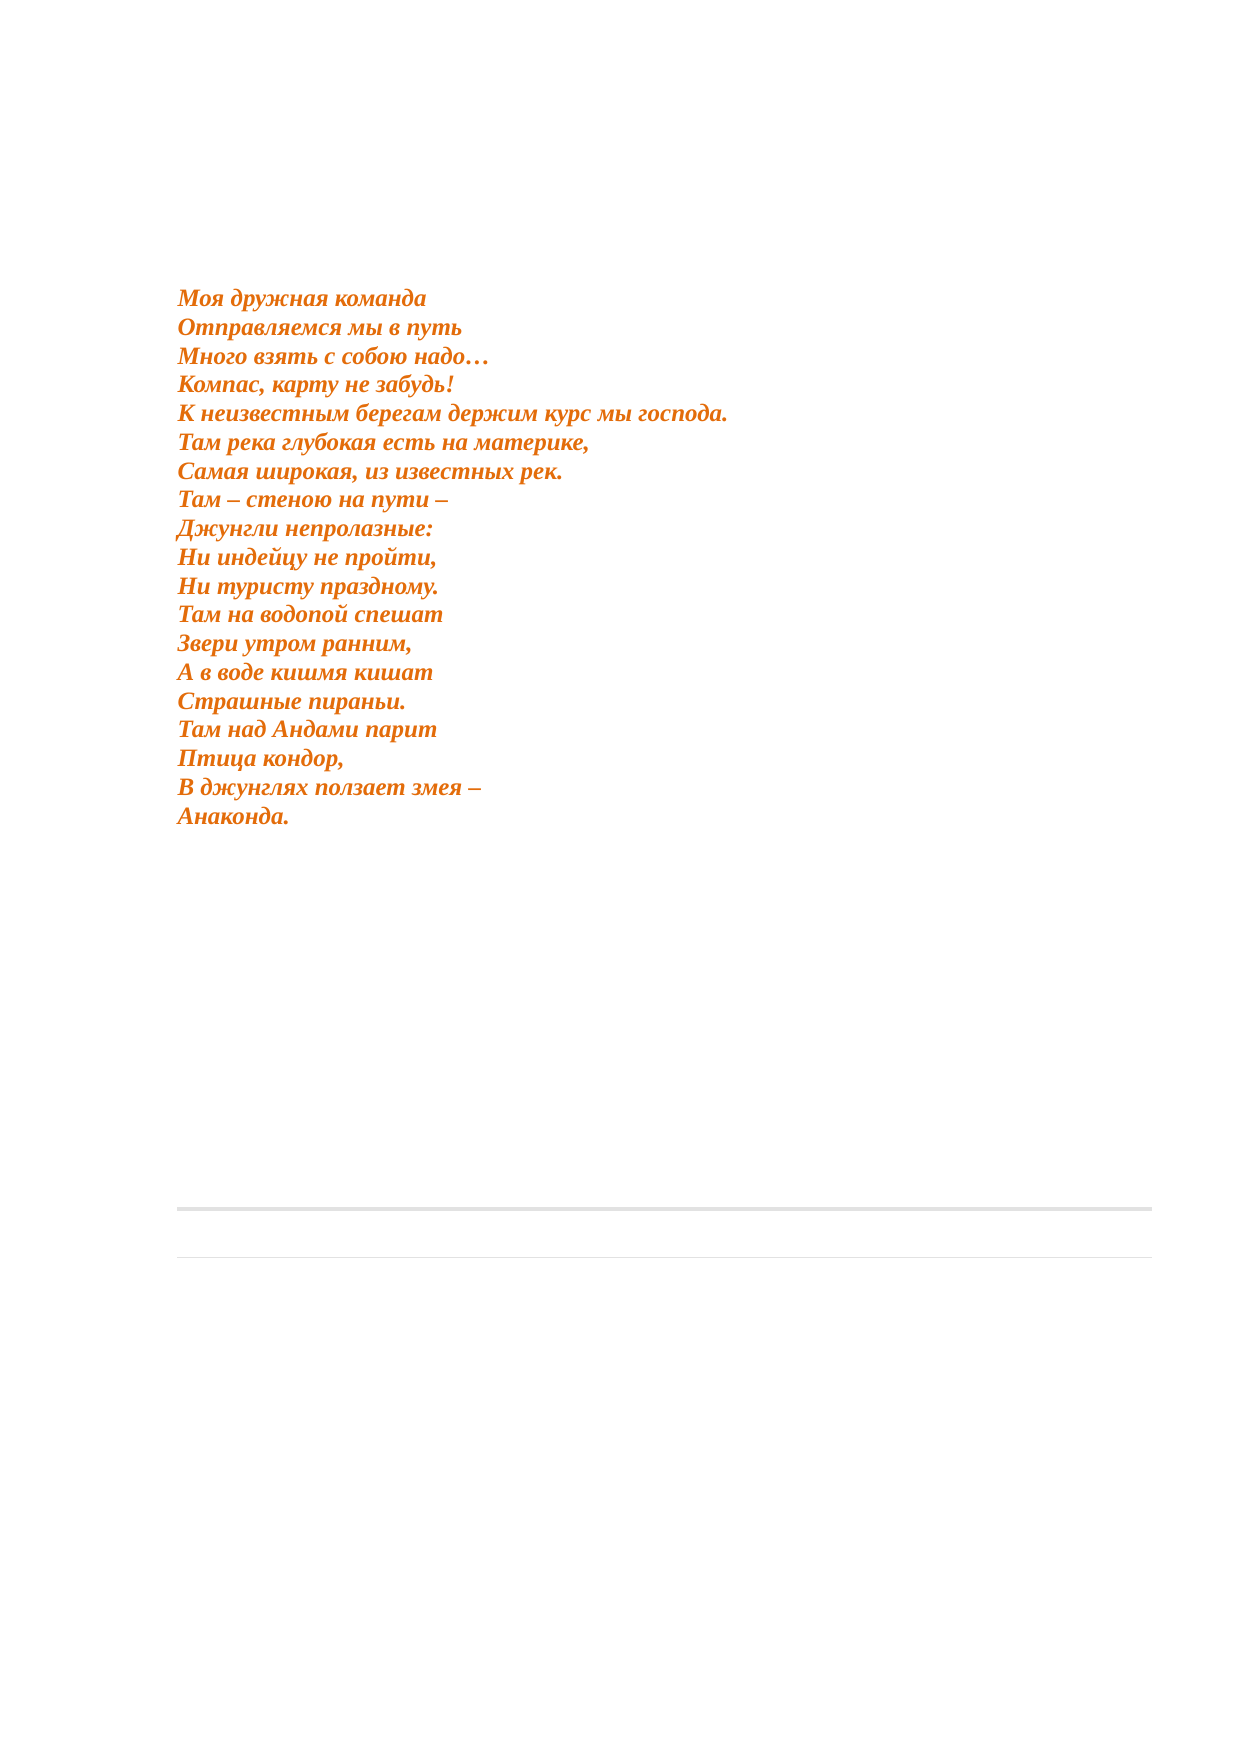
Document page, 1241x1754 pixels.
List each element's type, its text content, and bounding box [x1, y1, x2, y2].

text Отправляемся мы в путь [177, 312, 1152, 341]
text Там на водопой спешат Звери утром ранним, А в воде кишмя кишат Страшные пираньи. [177, 599, 1152, 714]
text К неизвестным берегам держим курс мы господа. [177, 398, 1152, 427]
text Компас, карту не забудь! [177, 369, 1152, 398]
text Много взять с собою надо… [177, 341, 1152, 369]
text Моя дружная команда [177, 226, 1152, 312]
text Там река глубокая есть на материке, Самая широкая, из известных рек. Там – стеною на пути – Джунгли непролазные: Ни индейцу не пройти, Ни туристу праздному. [177, 427, 1152, 599]
text Там над Андами парит Птица кондор, В джунглях ползает змея – Анаконда. [177, 714, 1152, 829]
